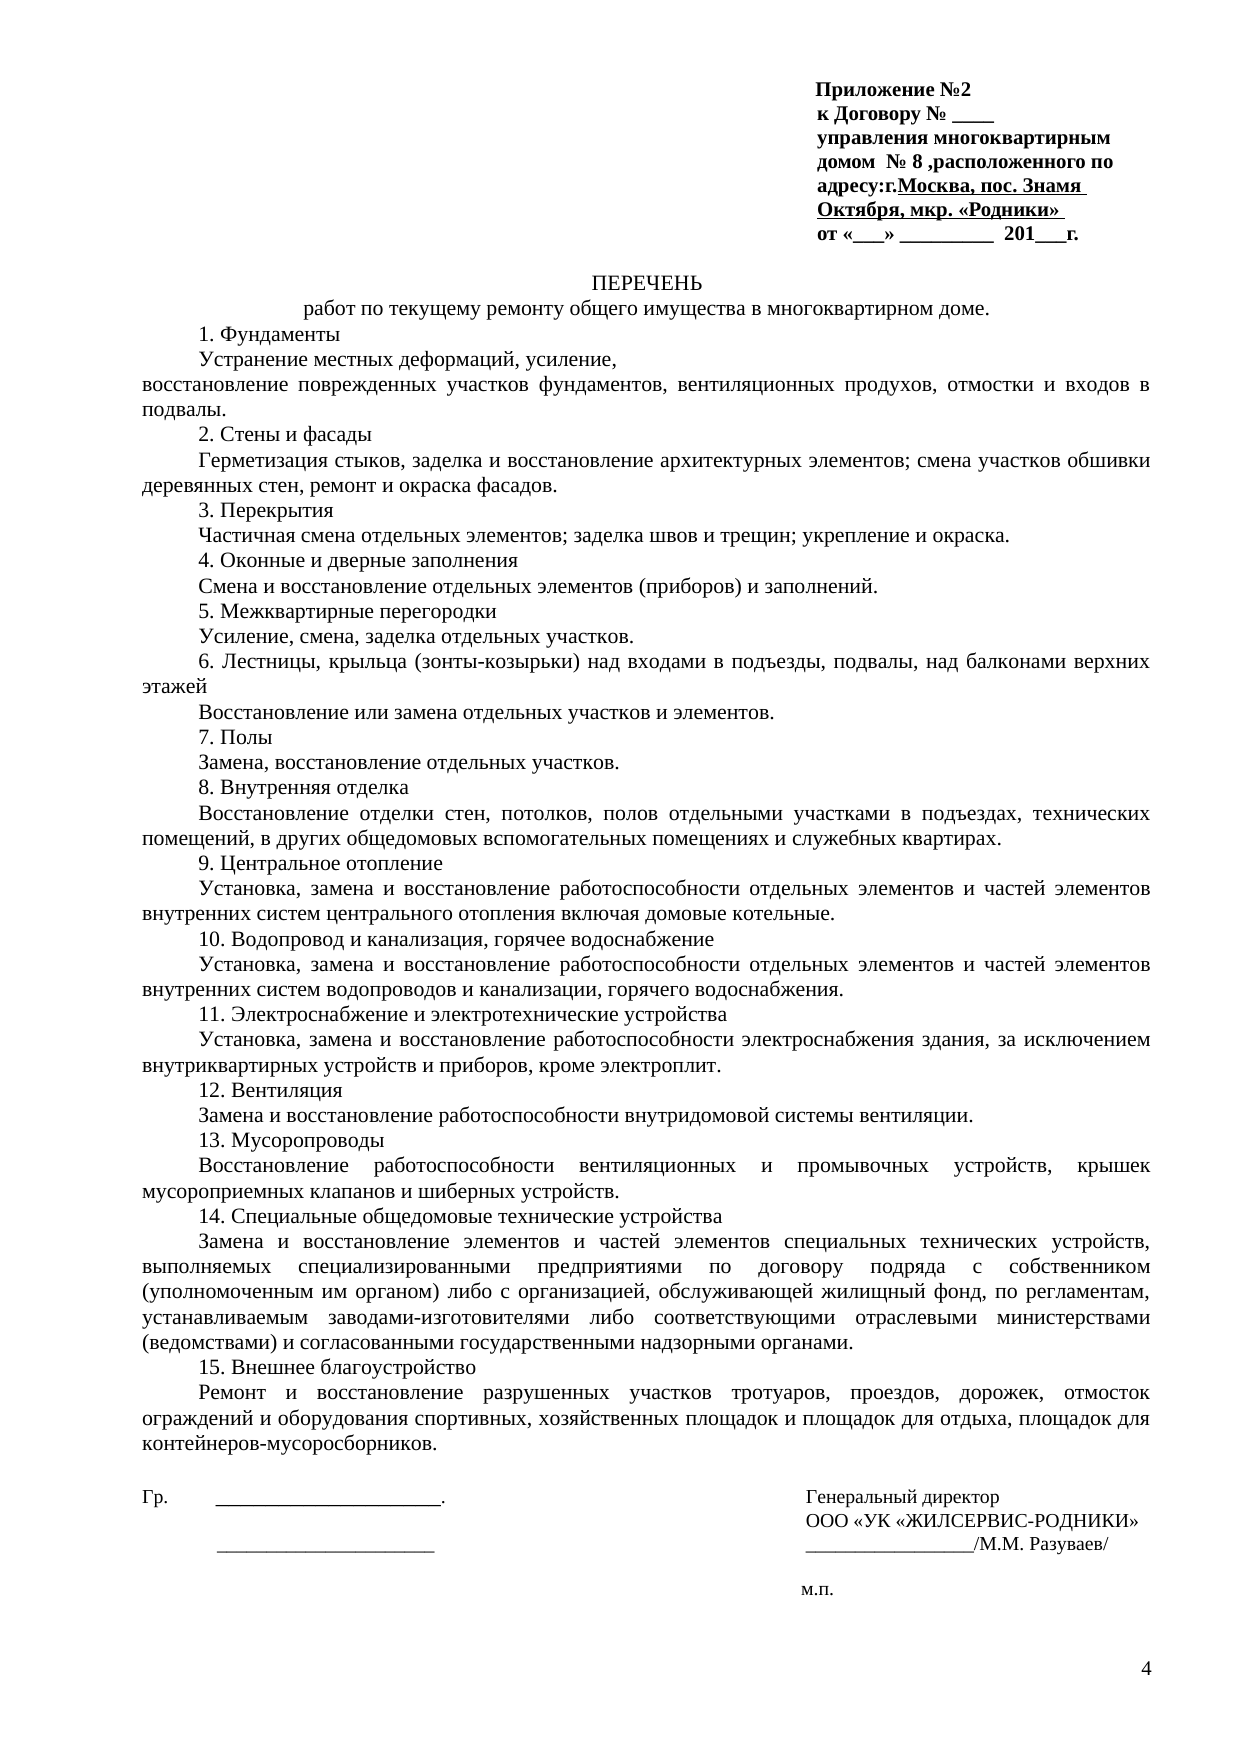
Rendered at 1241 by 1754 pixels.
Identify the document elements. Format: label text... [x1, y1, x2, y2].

text Установка, замена и восстановление работоспособности электроснабжения здания, за исключением внутриквартирных устройств и приборов, кроме электроплит. [142, 1026, 1152, 1077]
text Герметизация стыков, заделка и восстановление архитектурных элементов; смена участков обшивки деревянных стен, ремонт и окраска фасадов. [142, 447, 1152, 497]
text м.п. [142, 1577, 1198, 1600]
text ______________________ _________________/М.М. Разуваев/ [142, 1532, 1198, 1554]
text Ремонт и восстановление разрушенных участков тротуаров, проездов, дорожек, отмосток ограждений и оборудования спортивных, хозяйственных площадок и площадок для отдыха, площадок для контейнеров-мусоросборников. [142, 1379, 1152, 1455]
text 9. Центральное отопление [142, 850, 1152, 875]
text от «___» _________ 201___г. [742, 221, 1152, 245]
text 3. Перекрытия [142, 497, 1152, 522]
text управления многоквартирным домом № 8 ,расположенного по адресу:г.Москва, пос. Знамя Октября, мкр. «Родники» [817, 124, 1152, 221]
text Устранение местных деформаций, усиление, [142, 346, 1152, 371]
text 15. Внешнее благоустройство [142, 1354, 1152, 1379]
text Установка, замена и восстановление работоспособности отдельных элементов и частей элементов внутренних систем центрального отопления включая домовые котельные. [142, 875, 1152, 926]
text Частичная смена отдельных элементов; заделка швов и трещин; укрепление и окраска. [142, 522, 1152, 547]
text 14. Специальные общедомовые технические устройства [142, 1203, 1152, 1228]
text Замена, восстановление отдельных участков. [142, 749, 1152, 774]
text к Договору № ____ [817, 101, 1152, 124]
text 1. Фундаменты [142, 321, 1152, 346]
text Восстановление отделки стен, потолков, полов отдельными участками в подъездах, технических помещений, в других общедомовых вспомогательных помещениях и служебных квартирах. [142, 799, 1152, 850]
text 6. Лестницы, крыльца (зонты-козырьки) над входами в подъезды, подвалы, над балконами верхних этажей [142, 648, 1152, 699]
text 7. Полы [142, 724, 1152, 749]
text Установка, замена и восстановление работоспособности отдельных элементов и частей элементов внутренних систем водопроводов и канализации, горячего водоснабжения. [142, 951, 1152, 1001]
text 4. Оконные и дверные заполнения [142, 547, 1152, 573]
text Восстановление или замена отдельных участков и элементов. [142, 699, 1152, 724]
text Восстановление работоспособности вентиляционных и промывочных устройств, крышек мусороприемных клапанов и шиберных устройств. [142, 1152, 1152, 1203]
text 11. Электроснабжение и электротехнические устройства [142, 1001, 1152, 1026]
text 13. Мусоропроводы [142, 1127, 1152, 1152]
text работ по текущему ремонту общего имущества в многоквартирном доме. [142, 295, 1152, 321]
text восстановление поврежденных участков фундаментов, вентиляционных продухов, отмостки и входов в подвалы. [142, 371, 1152, 421]
text Замена и восстановление элементов и частей элементов специальных технических устройств, выполняемых специализированными предприятиями по договору подряда с собственником (уполномоченным им органом) либо с организацией, обслуживающей жилищный фонд, по регламентам, устанавливаемым заводами-изготовителями либо соответствующими отраслевыми министерствами (ведомствами) и согласованными государственными надзорными органами. [142, 1228, 1152, 1354]
text Усиление, смена, заделка отдельных участков. [142, 623, 1152, 648]
text Смена и восстановление отдельных элементов (приборов) и заполнений. [142, 573, 1152, 598]
text Замена и восстановление работоспособности внутридомовой системы вентиляции. [142, 1102, 1152, 1127]
text 10. Водопровод и канализация, горячее водоснабжение [142, 926, 1152, 951]
text 8. Внутренняя отделка [142, 774, 1152, 799]
text ООО «УК «ЖИЛСЕРВИС-РОДНИКИ» [142, 1509, 1198, 1532]
text Гр. __________________. Генеральный директор [142, 1480, 1198, 1509]
text 5. Межквартирные перегородки [142, 598, 1152, 623]
text ПЕРЕЧЕНЬ [142, 270, 1152, 295]
text 12. Вентиляция [142, 1077, 1152, 1102]
text Приложение №2 [142, 76, 1152, 101]
text 2. Стены и фасады [142, 421, 1152, 447]
